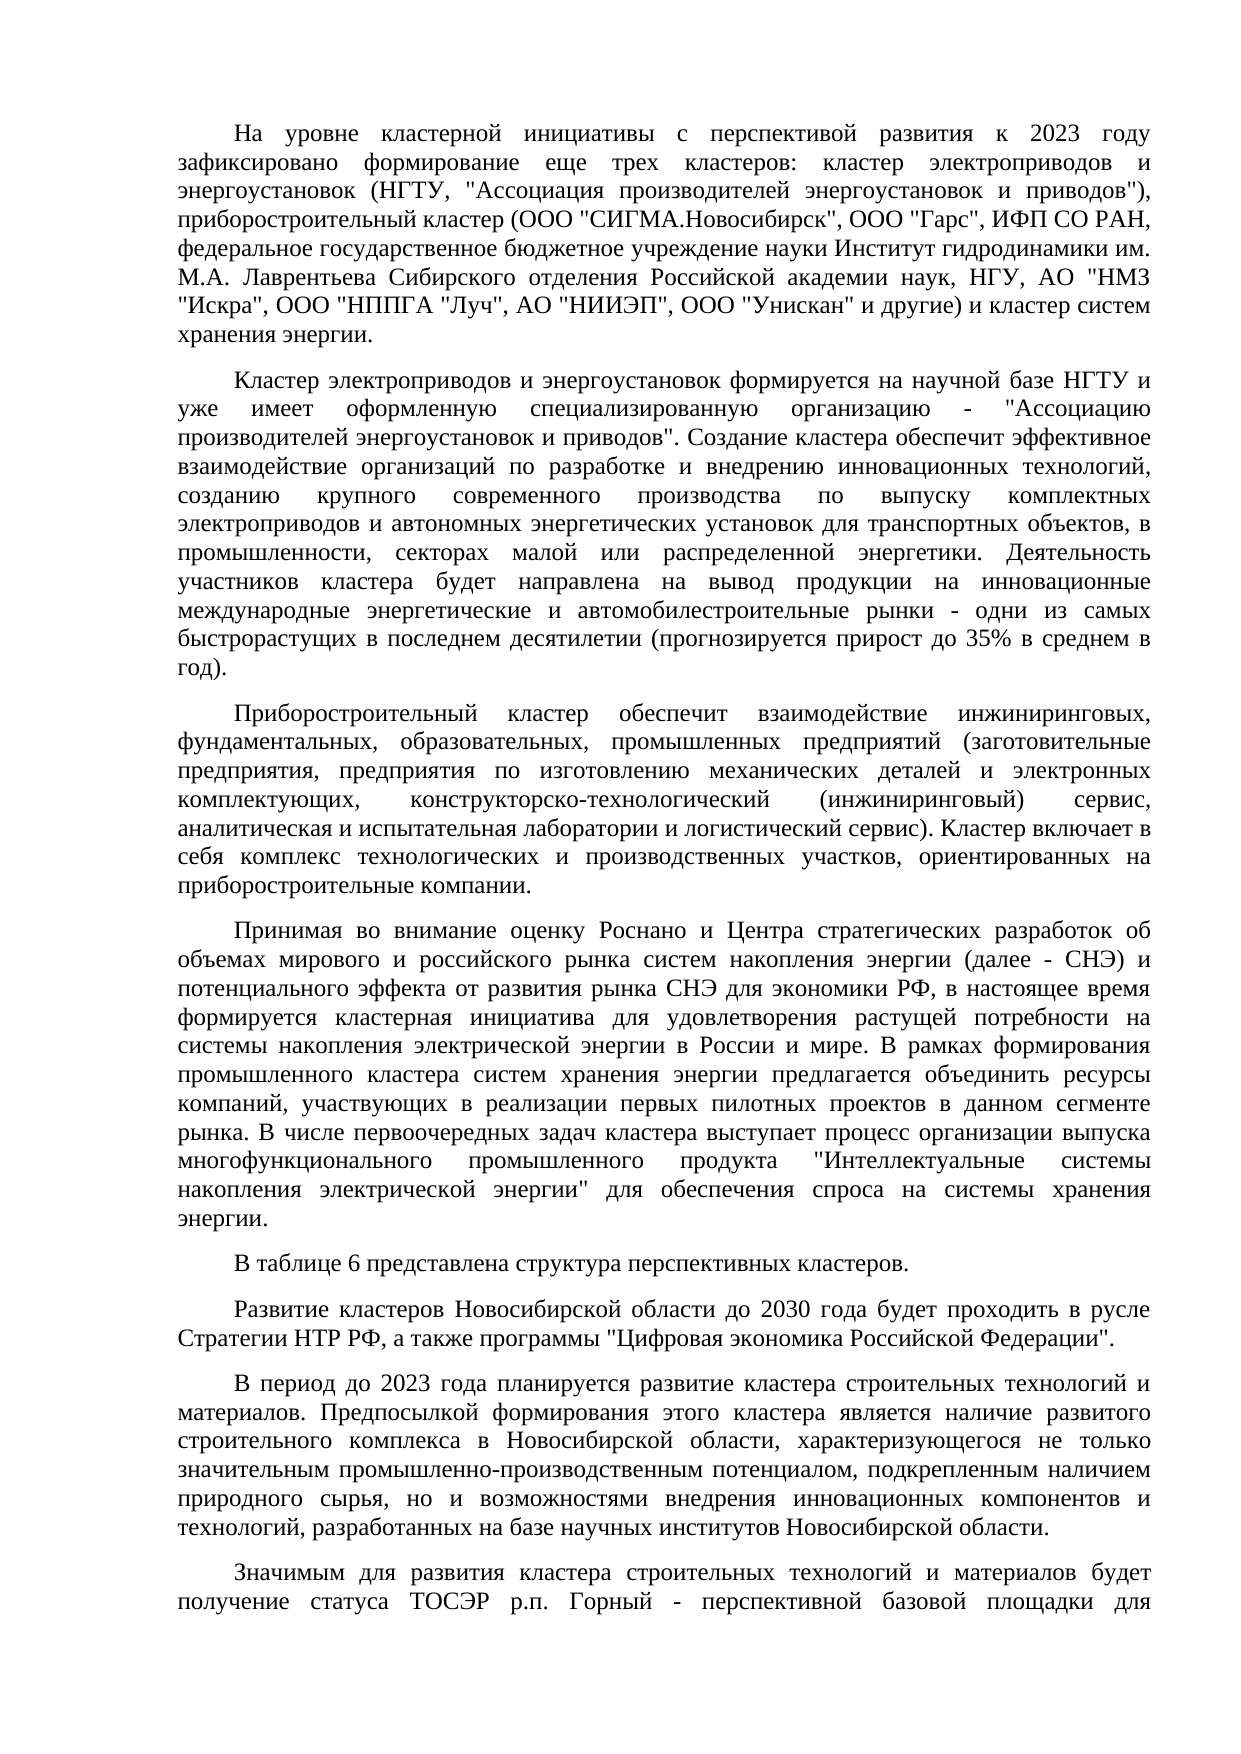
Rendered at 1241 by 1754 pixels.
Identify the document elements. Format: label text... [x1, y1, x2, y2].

text Кластер электроприводов и энергоустановок формируется на научной базе НГТУ и уже имеет оформленную специализированную организацию - "Ассоциацию производителей энергоустановок и приводов". Создание кластера обеспечит эффективное взаимодействие организаций по разработке и внедрению инновационных технологий, созданию крупного современного производства по выпуску комплектных электроприводов и автономных энергетических установок для транспортных объектов, в промышленности, секторах малой или распределенной энергетики. Деятельность участников кластера будет направлена на вывод продукции на инновационные международные энергетические и автомобилестроительные рынки - одни из самых быстрорастущих в последнем десятилетии (прогнозируется прирост до 35% в среднем в год). [177, 365, 1152, 681]
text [177, 1557, 1152, 1615]
text Приборостроительный кластер обеспечит взаимодействие инжиниринговых, фундаментальных, образовательных, промышленных предприятий (заготовительные предприятия, предприятия по изготовлению механических деталей и электронных комплектующих, конструкторско-технологический (инжиниринговый) сервис, аналитическая и испытательная лаборатории и логистический сервис). Кластер включает в себя комплекс технологических и производственных участков, ориентированных на приборостроительные компании. [177, 698, 1152, 899]
text Развитие кластеров Новосибирской области до 2030 года будет проходить в русле Стратегии НТР РФ, а также программы "Цифровая экономика Российской Федерации". [177, 1294, 1152, 1351]
text В таблице 6 представлена структура перспективных кластеров. [177, 1248, 1152, 1277]
text На уровне кластерной инициативы с перспективой развития к 2023 году зафиксировано формирование еще трех кластеров: кластер электроприводов и энергоустановок (НГТУ, "Ассоциация производителей энергоустановок и приводов"), приборостроительный кластер (ООО "СИГМА.Новосибирск", ООО "Гарс", ИФП СО РАН, федеральное государственное бюджетное учреждение науки Институт гидродинамики им. М.А. Лаврентьева Сибирского отделения Российской академии наук, НГУ, АО "НМЗ "Искра", ООО "НППГА "Луч", АО "НИИЭП", ООО "Унискан" и другие) и кластер систем хранения энергии. [177, 118, 1152, 348]
text Принимая во внимание оценку Роснано и Центра стратегических разработок об объемах мирового и российского рынка систем накопления энергии (далее - СНЭ) и потенциального эффекта от развития рынка СНЭ для экономики РФ, в настоящее время формируется кластерная инициатива для удовлетворения растущей потребности на системы накопления электрической энергии в России и мире. В рамках формирования промышленного кластера систем хранения энергии предлагается объединить ресурсы компаний, участвующих в реализации первых пилотных проектов в данном сегменте рынка. В числе первоочередных задач кластера выступает процесс организации выпуска многофункционального промышленного продукта "Интеллектуальные системы накопления электрической энергии" для обеспечения спроса на системы хранения энергии. [177, 916, 1152, 1232]
text В период до 2023 года планируется развитие кластера строительных технологий и материалов. Предпосылкой формирования этого кластера является наличие развитого строительного комплекса в Новосибирской области, характеризующегося не только значительным промышленно-производственным потенциалом, подкрепленным наличием природного сырья, но и возможностями внедрения инновационных компонентов и технологий, разработанных на базе научных институтов Новосибирской области. [177, 1368, 1152, 1541]
